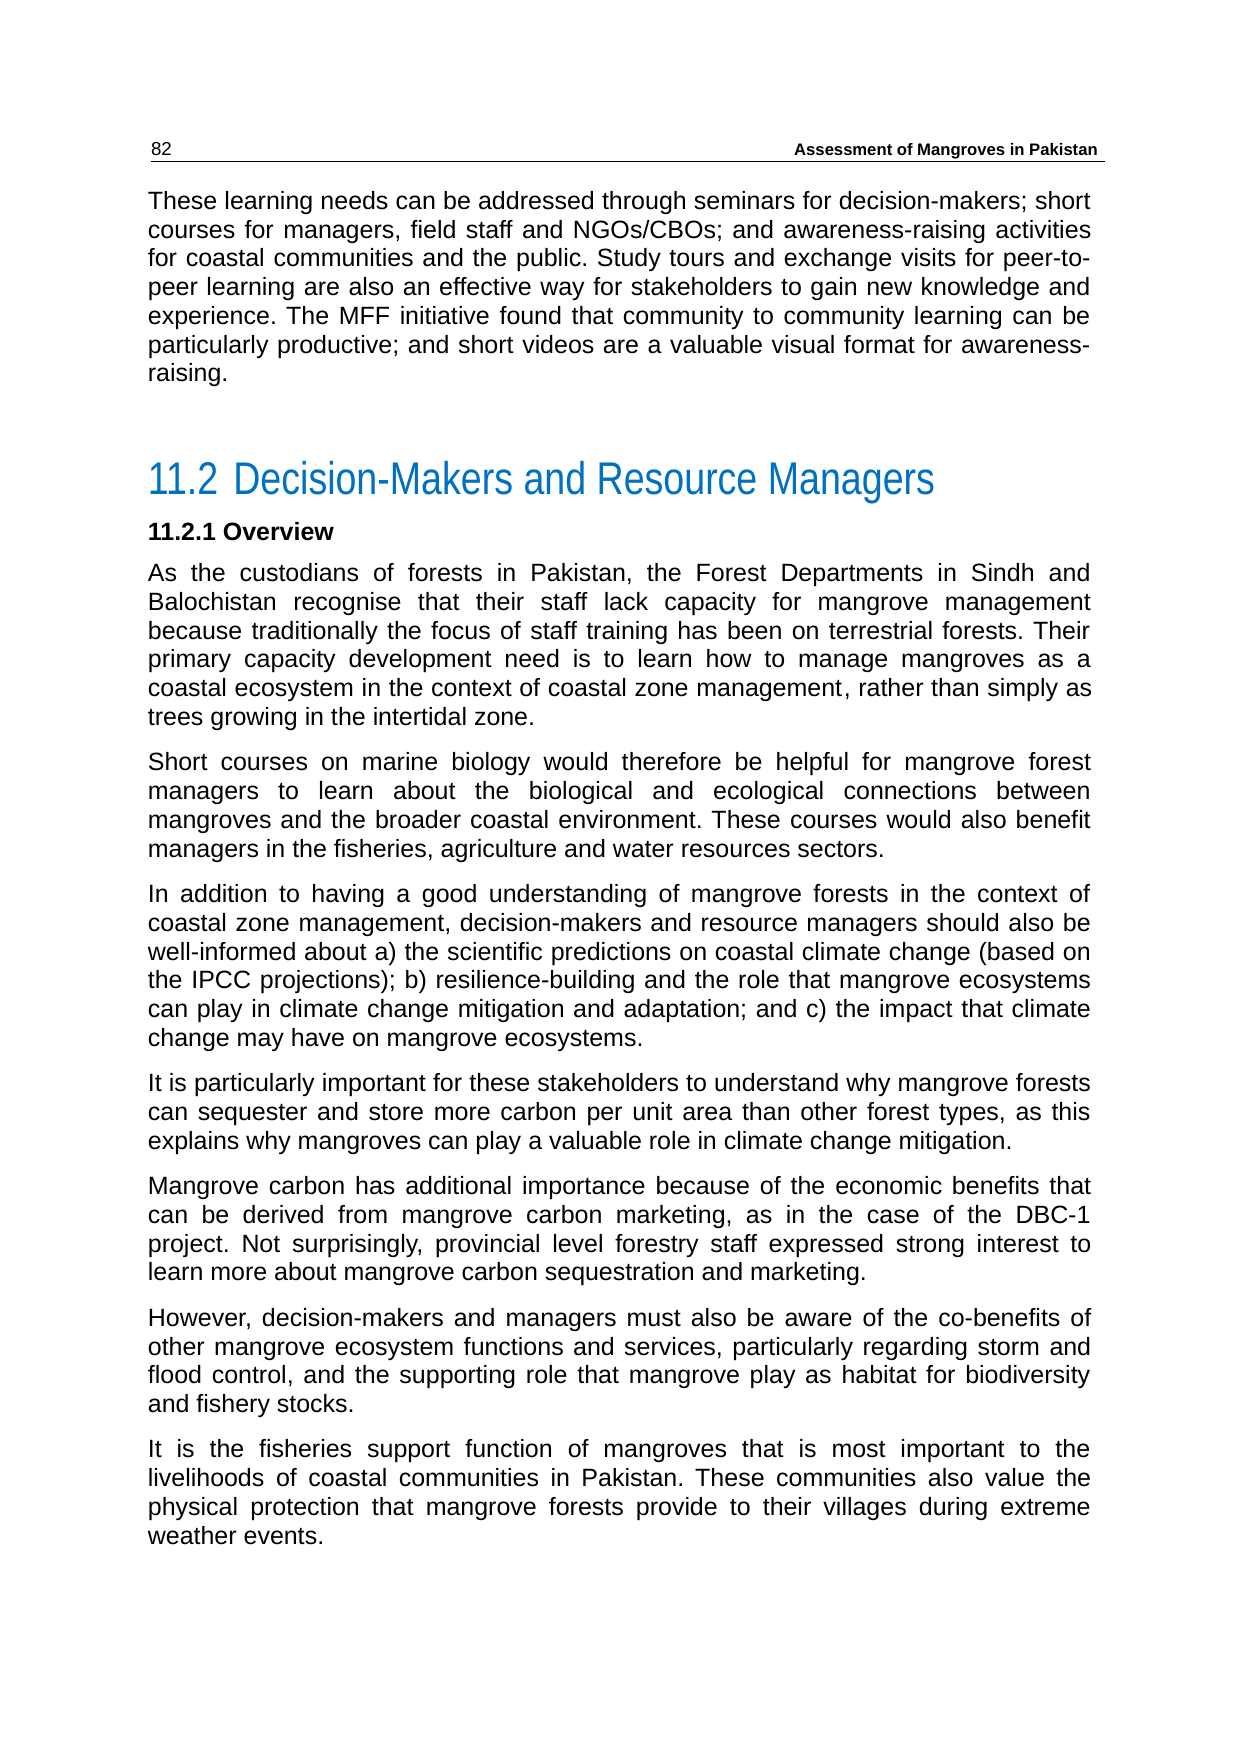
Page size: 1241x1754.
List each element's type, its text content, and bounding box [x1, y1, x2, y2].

text However, decision-makers and managers must also be aware of the co-benefits of other mangrove ecosystem functions and services, particularly regarding storm and flood control, and the supporting role that mangrove play as habitat for biodiversity and fishery stocks. [148, 1303, 1092, 1418]
subtitle 11.2.1 Overview [148, 517, 1092, 546]
text As the custodians of forests in Pakistan, the Forest Departments in Sindh and Balochistan recognise that their staff lack capacity for mangrove management because traditionally the focus of staff training has been on terrestrial forests. Their primary capacity development need is to learn how to manage mangroves as a coastal ecosystem in the context of coastal zone management, rather than simply as trees growing in the intertidal zone. [148, 558, 1092, 731]
text Mangrove carbon has additional importance because of the economic benefits that can be derived from mangrove carbon marketing, as in the case of the DBC-1 project. Not surprisingly, provincial level forestry staff expressed strong interest to learn more about mangrove carbon sequestration and marketing. [148, 1171, 1092, 1286]
text It is the fisheries support function of mangroves that is most important to the livelihoods of coastal communities in Pakistan. These communities also value the physical protection that mangrove forests provide to their villages during extreme weather events. [148, 1434, 1092, 1549]
text These learning needs can be addressed through seminars for decision-makers; short courses for managers, field staff and NGOs/CBOs; and awareness-raising activities for coastal communities and the public. Study tours and exchange visits for peer-to-peer learning are also an effective way for stakeholders to gain new knowledge and experience. The MFF initiative found that community to community learning can be particularly productive; and short videos are a valuable visual format for awareness-raising. [148, 186, 1092, 387]
text In addition to having a good understanding of mangrove forests in the context of coastal zone management, decision-makers and resource managers should also be well-informed about a) the scientific predictions on coastal climate change (based on the IPCC projections); b) resilience-building and the role that mangrove ecosystems can play in climate change mitigation and adaptation; and c) the impact that climate change may have on mangrove ecosystems. [148, 879, 1092, 1051]
text It is particularly important for these stakeholders to understand why mangrove forests can sequester and store more carbon per unit area than other forest types, as this explains why mangroves can play a valuable role in climate change mitigation. [148, 1068, 1092, 1154]
subtitle 11.2 Decision-Makers and Resource Managers [148, 452, 1092, 504]
text Short courses on marine biology would therefore be helpful for mangrove forest managers to learn about the biological and ecological connections between mangroves and the broader coastal environment. These courses would also benefit managers in the fisheries, agriculture and water resources sectors. [148, 747, 1092, 862]
